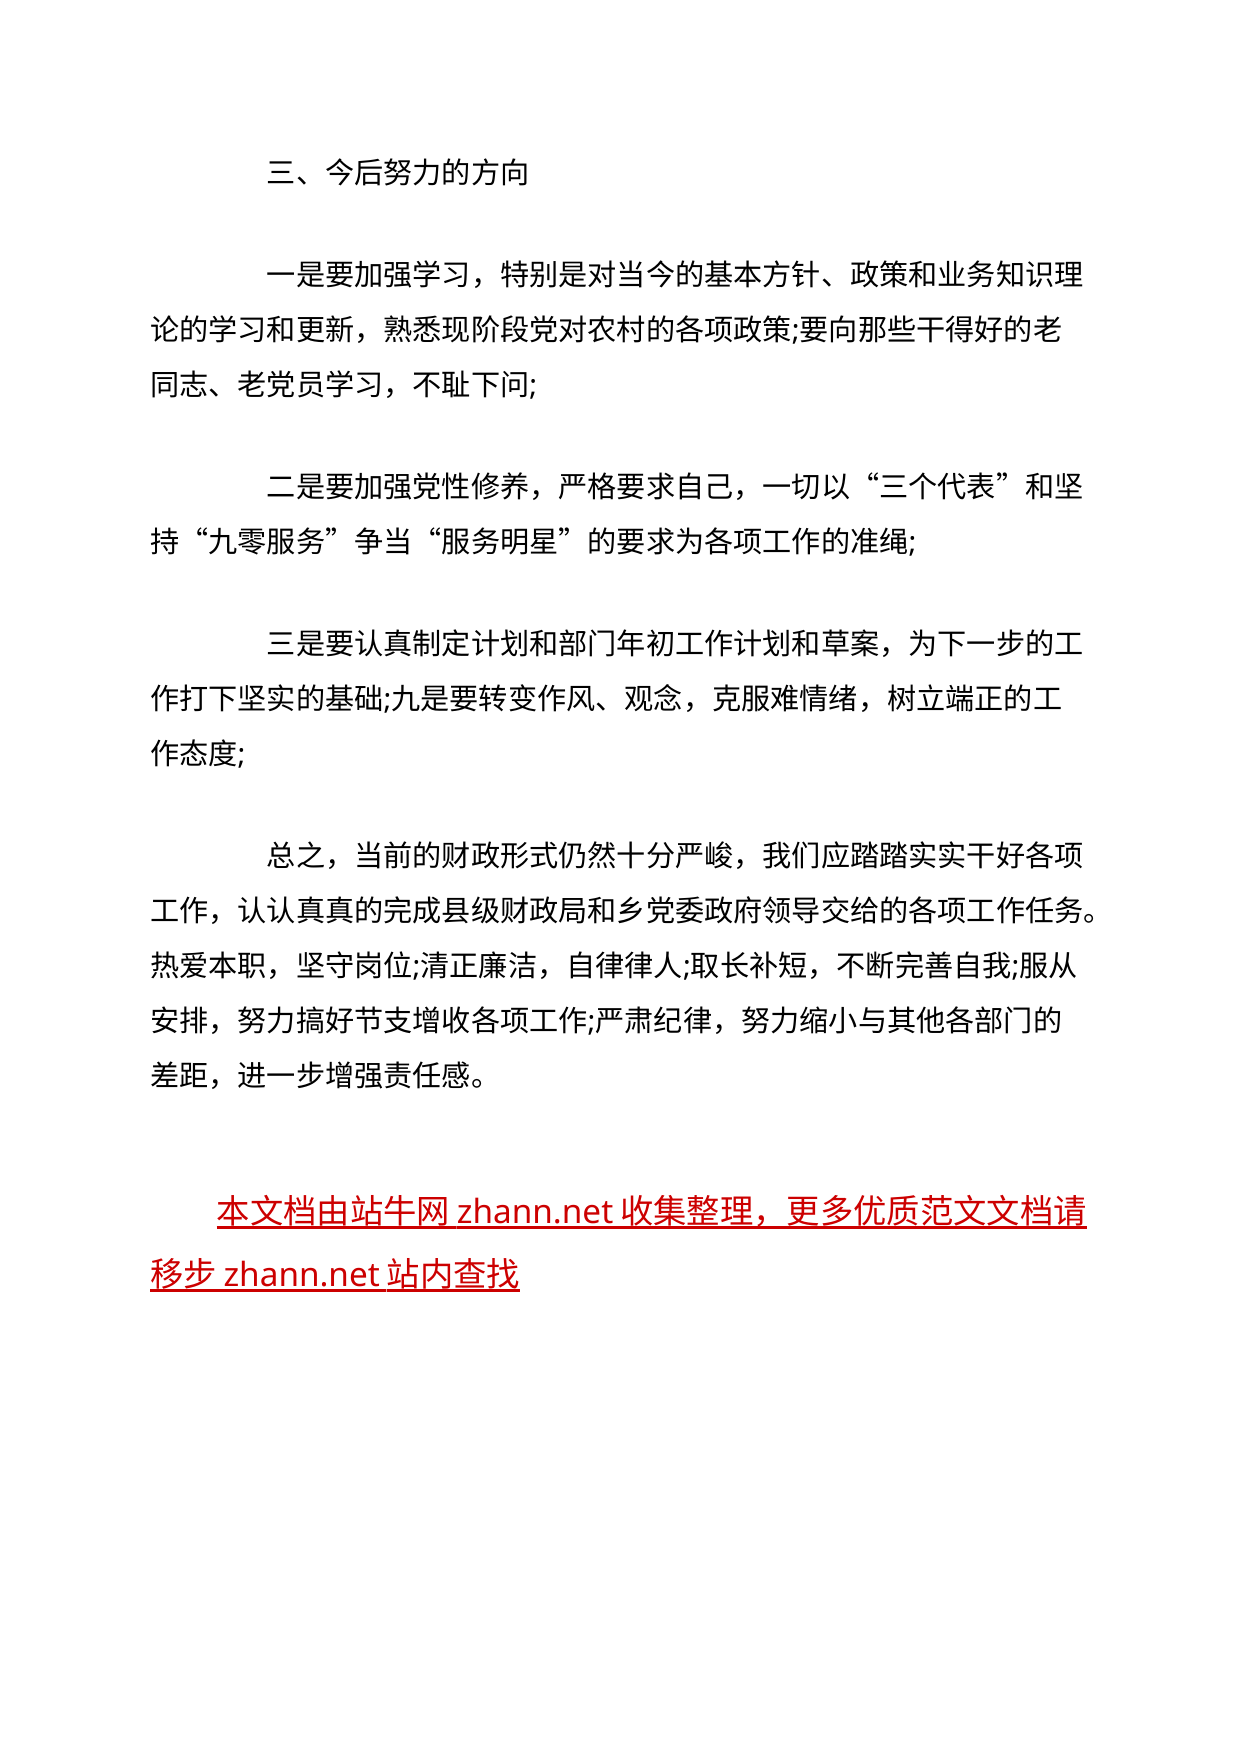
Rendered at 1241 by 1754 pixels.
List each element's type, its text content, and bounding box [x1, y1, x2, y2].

text 二是要加强党性修养，严格要求自己，一切以“三个代表”和坚持“九零服务”争当“服务明星”的要求为各项工作的准绳; [150, 464, 1090, 561]
text 三、今后努力的方向 [150, 150, 1090, 192]
text 三是要认真制定计划和部门年初工作计划和草案，为下一步的工作打下坚实的基础;九是要转变作风、观念，克服难情绪，树立端正的工作态度; [150, 621, 1090, 773]
text 一是要加强学习，特别是对当今的基本方针、政策和业务知识理论的学习和更新，熟悉现阶段党对农村的各项政策;要向那些干得好的老同志、老党员学习，不耻下问; [150, 252, 1090, 404]
text 本文档由站牛网zhann.net收集整理，更多优质范文文档请移步zhann.net站内查找 [150, 1185, 1090, 1296]
text 总之，当前的财政形式仍然十分严峻，我们应踏踏实实干好各项工作，认认真真的完成县级财政局和乡党委政府领导交给的各项工作任务。热爱本职，坚守岗位;清正廉洁，自律律人;取长补短，不断完善自我;服从安排，努力搞好节支增收各项工作;严肃纪律，努力缩小与其他各部门的差距，进一步增强责任感。 [150, 832, 1090, 1094]
